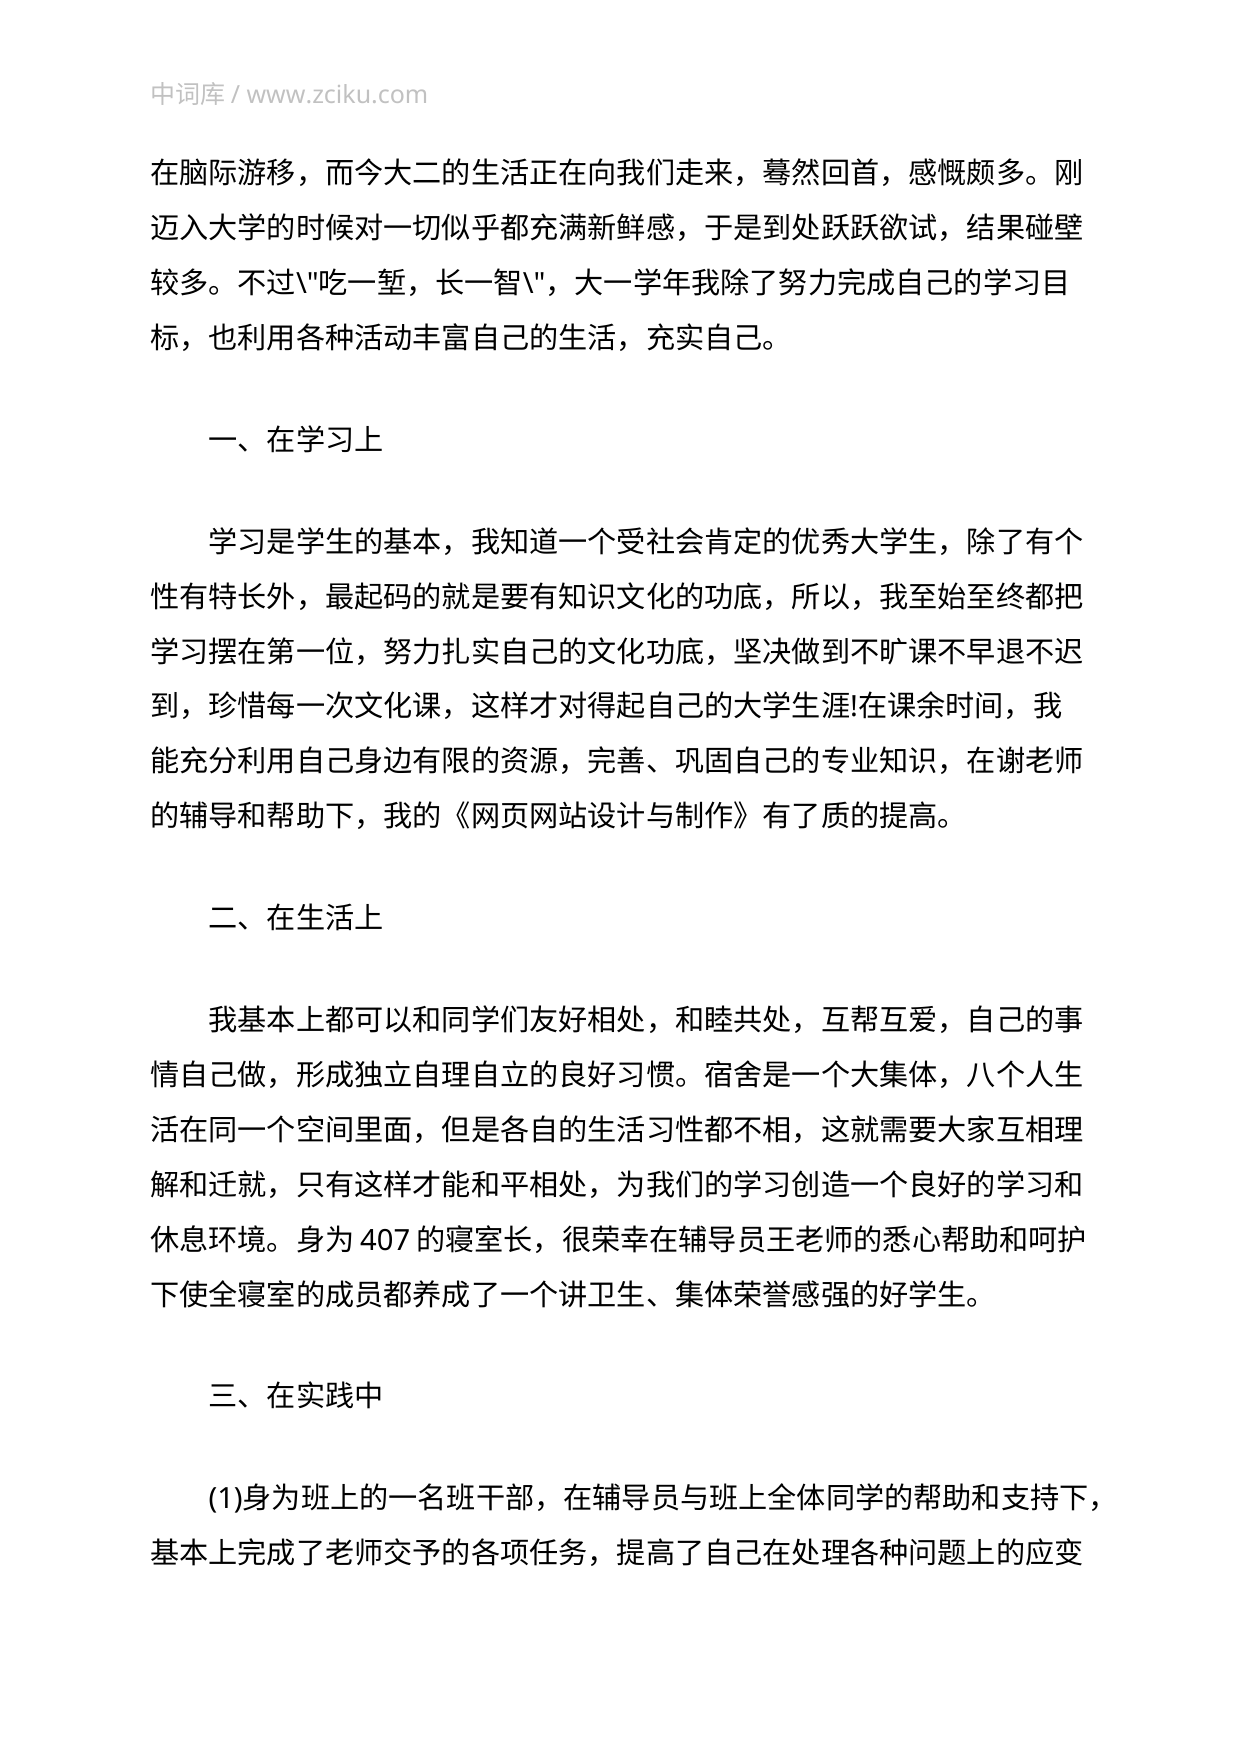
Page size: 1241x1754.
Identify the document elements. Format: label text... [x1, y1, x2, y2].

text 学习是学生的基本，我知道一个受社会肯定的优秀大学生，除了有个性有特长外，最起码的就是要有知识文化的功底，所以，我至始至终都把学习摆在第一位，努力扎实自己的文化功底，坚决做到不旷课不早退不迟到，珍惜每一次文化课，这样才对得起自己的大学生涯!在课余时间，我能充分利用自己身边有限的资源，完善、巩固自己的专业知识，在谢老师的辅导和帮助下，我的《网页网站设计与制作》有了质的提高。 [150, 518, 1090, 835]
text 三、在实践中 [150, 1373, 1090, 1415]
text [150, 150, 1090, 357]
text 一、在学习上 [150, 417, 1090, 459]
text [150, 1474, 1090, 1572]
text 我基本上都可以和同学们友好相处，和睦共处，互帮互爱，自己的事情自己做，形成独立自理自立的良好习惯。宿舍是一个大集体，八个人生活在同一个空间里面，但是各自的生活习性都不相，这就需要大家互相理解和迁就，只有这样才能和平相处，为我们的学习创造一个良好的学习和休息环境。身为407的寝室长，很荣幸在辅导员王老师的悉心帮助和呵护下使全寝室的成员都养成了一个讲卫生、集体荣誉感强的好学生。 [150, 996, 1090, 1313]
text 二、在生活上 [150, 895, 1090, 937]
